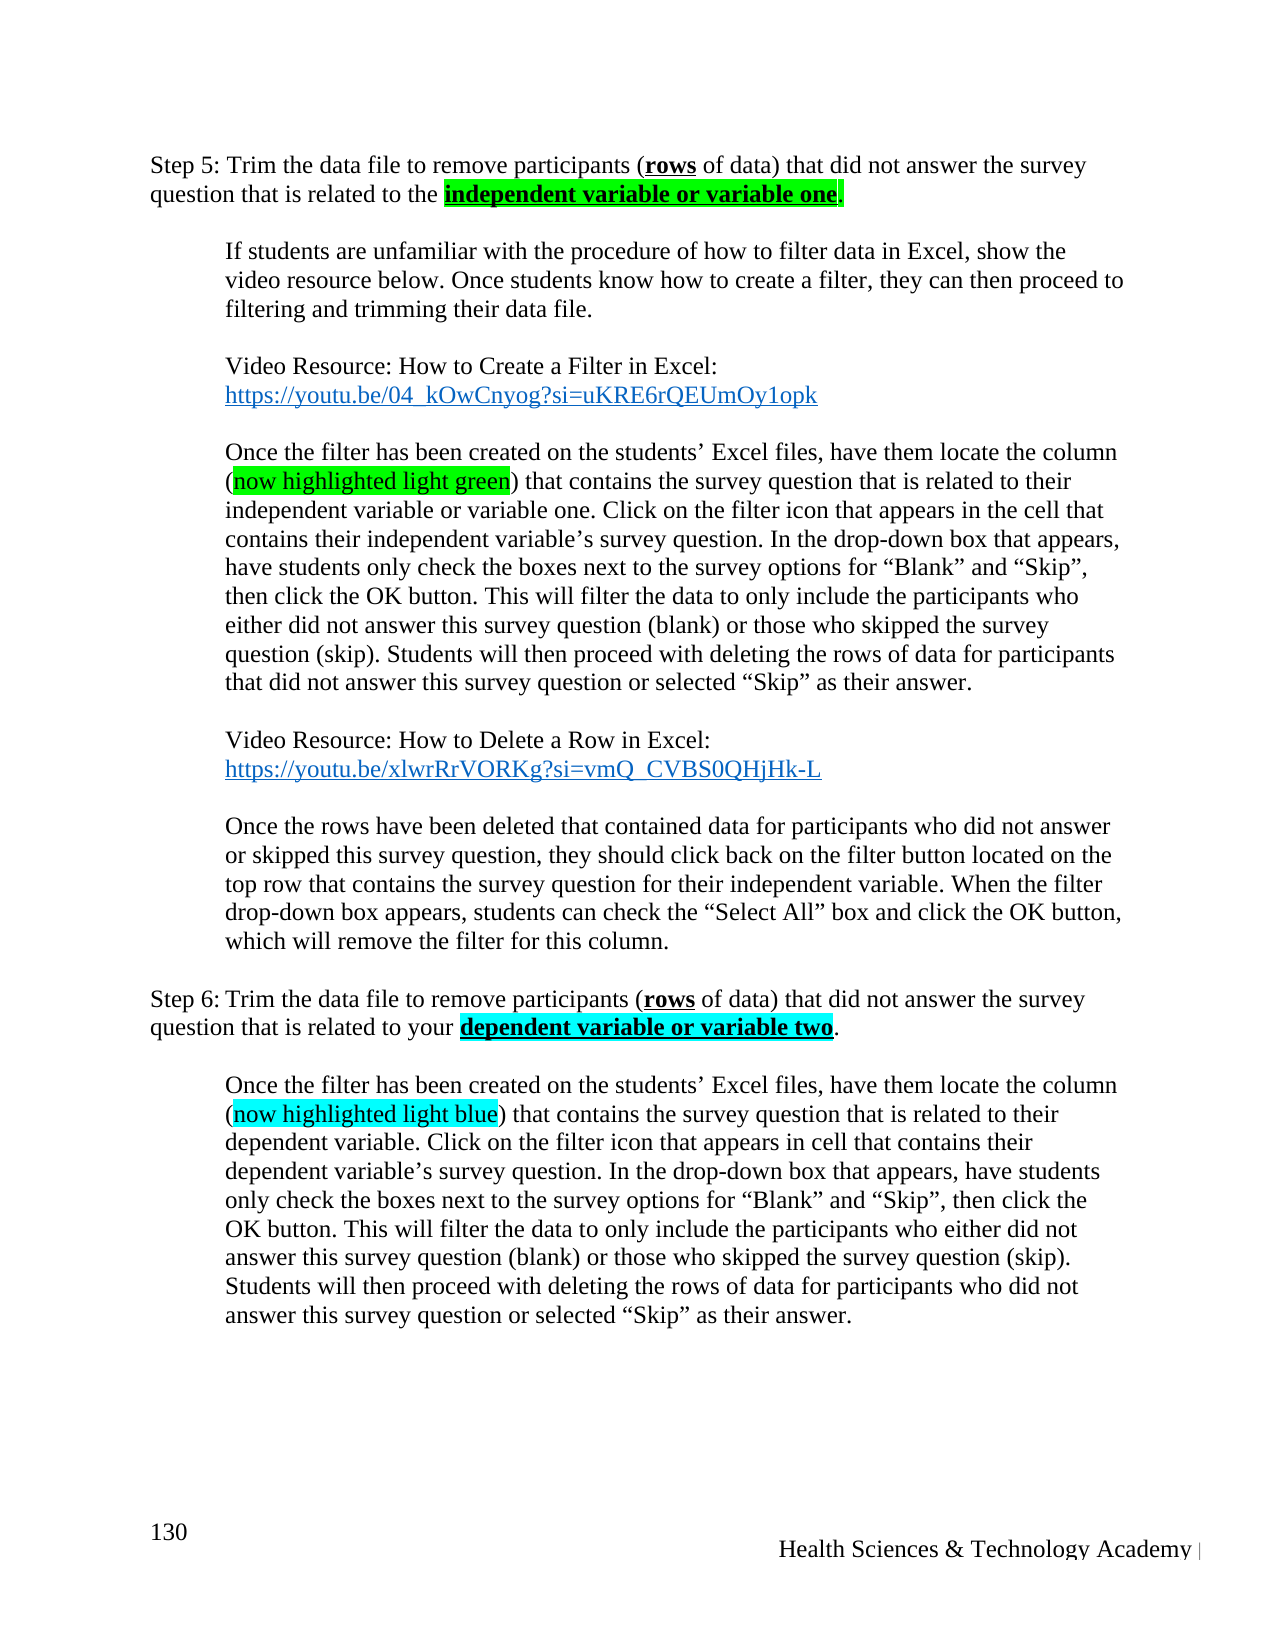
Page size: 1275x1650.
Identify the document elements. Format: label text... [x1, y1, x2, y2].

text Video Resource: How to Delete a Row in Excel: [225, 696, 1125, 754]
text Once the rows have been deleted that contained data for participants who did not answer or skipped this survey question, they should click back on the filter button located on the top row that contains the survey question for their independent variable. When the filter drop-down box appears, students can check the “Select All” box and click the OK button, which will remove the filter for this column. [225, 811, 1125, 955]
text Once the filter has been created on the students’ Excel files, have them locate the column (now highlighted light green) that contains the survey question that is related to their independent variable or variable one. Click on the filter icon that appears in the cell that contains their independent variable’s survey question. In the drop-down box that appears, have students only check the boxes next to the survey options for “Blank” and “Skip”, then click the OK button. This will filter the data to only include the participants who either did not answer this survey question (blank) or those who skipped the survey question (skip). Students will then proceed with deleting the rows of data for participants that did not answer this survey question or selected “Skip” as their answer. [225, 437, 1125, 696]
text https://youtu.be/04_kOwCnyog?si=uKRE6rQEUmOy1opk [225, 380, 1125, 409]
text Video Resource: How to Create a Filter in Excel: [225, 351, 1125, 380]
text Once the filter has been created on the students’ Excel files, have them locate the column (now highlighted light blue) that contains the survey question that is related to their dependent variable. Click on the filter icon that appears in cell that contains their dependent variable’s survey question. In the drop-down box that appears, have students only check the boxes next to the survey options for “Blank” and “Skip”, then click the OK button. This will filter the data to only include the participants who either did not answer this survey question (blank) or those who skipped the survey question (skip). Students will then proceed with deleting the rows of data for participants who did not answer this survey question or selected “Skip” as their answer. [225, 1070, 1125, 1329]
text Step 5: Trim the data file to remove participants (rows of data) that did not answer the survey question that is related to the independent variable or variable one. [150, 150, 1125, 207]
text If students are unfamiliar with the procedure of how to filter data in Excel, show the video resource below. Once students know how to create a filter, they can then proceed to filtering and trimming their data file. [225, 236, 1125, 322]
text Step 6: Trim the data file to remove participants (rows of data) that did not answer the survey question that is related to your dependent variable or variable two. [150, 984, 1125, 1041]
text https://youtu.be/xlwrRrVORKg?si=vmQ_CVBS0QHjHk-L [225, 754, 1125, 782]
